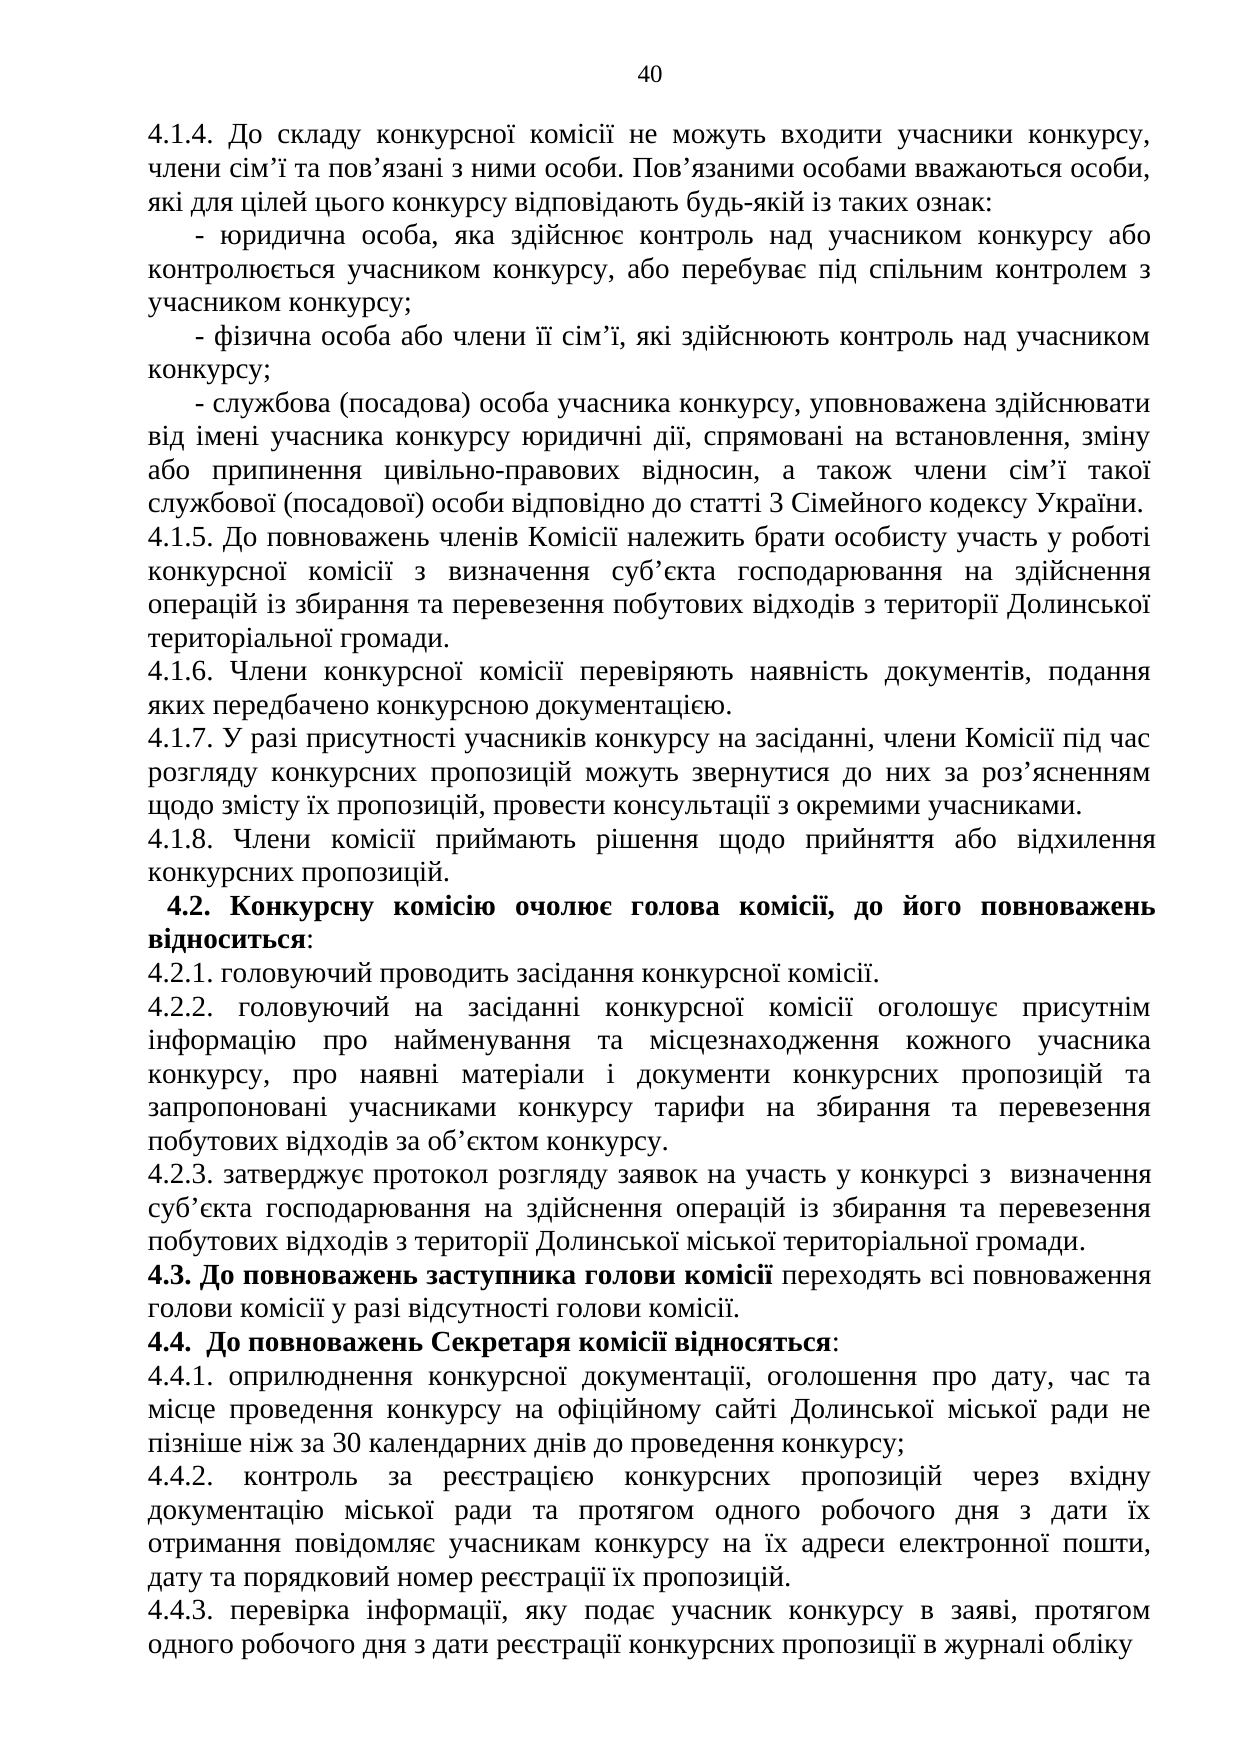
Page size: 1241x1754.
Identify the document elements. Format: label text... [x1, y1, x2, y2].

text 4.1.6. Члени конкурсної комісії перевіряють наявність документів, подання яких передбачено конкурсною документацією. [148, 653, 1152, 720]
text 4.4.1. оприлюднення конкурсної документації, оголошення про дату, час та місце проведення конкурсу на офіційному сайті Долинської міської ради не пізніше ніж за 30 календарних днів до проведення конкурсу; [148, 1358, 1152, 1458]
text 4.1.8. Члени комісії приймають рішення щодо прийняття або відхилення конкурсних пропозицій. [148, 821, 1157, 888]
text - юридична особа, яка здійснює контроль над учасником конкурсу або контролюється учасником конкурсу, або перебуває під спільним контролем з учасником конкурсу; [148, 217, 1152, 318]
text 4.2. Конкурсну комісію очолює голова комісії, до його повноважень відноситься: [148, 888, 1157, 955]
text - службова (посадова) особа учасника конкурсу, уповноважена здійснювати від імені учасника конкурсу юридичні дії, спрямовані на встановлення, зміну або припинення цивільно-правових відносин, а також члени сім’ї такої службової (посадової) особи відповідно до статті 3 Сімейного кодексу України. [148, 385, 1152, 519]
text 4.1.7. У разі присутності учасників конкурсу на засіданні, члени Комісії під час розгляду конкурсних пропозицій можуть звернутися до них за роз’ясненням щодо змісту їх пропозицій, провести консультації з окремими учасниками. [148, 720, 1152, 821]
text 4.4. До повноважень Секретаря комісії відносяться: [148, 1324, 1157, 1358]
text 4.2.3. затверджує протокол розгляду заявок на участь у конкурсі з визначення суб’єкта господарювання на здійснення операцій із збирання та перевезення побутових відходів з території Долинської міської територіальної громади. [148, 1156, 1152, 1257]
text 4.2.2. головуючий на засіданні конкурсної комісії оголошує присутнім інформацію про найменування та місцезнаходження кожного учасника конкурсу, про наявні матеріали і документи конкурсних пропозицій та запропоновані учасниками конкурсу тарифи на збирання та перевезення побутових відходів за об’єктом конкурсу. [148, 989, 1152, 1156]
text 4.1.5. До повноважень членів Комісії належить брати особисту участь у роботі конкурсної комісії з визначення суб’єкта господарювання на здійснення операцій із збирання та перевезення побутових відходів з території Долинської територіальної громади. [148, 519, 1152, 653]
text 4.1.4. До складу конкурсної комісії не можуть входити учасники конкурсу, члени сім’ї та пов’язані з ними особи. Пов’язаними особами вважаються особи, які для цілей цього конкурсу відповідають будь-якій із таких ознак: [148, 117, 1152, 217]
text 4.3. До повноважень заступника голови комісії переходять всі повноваження голови комісії у разі відсутності голови комісії. [148, 1257, 1152, 1324]
text 4.4.2. контроль за реєстрацією конкурсних пропозицій через вхідну документацію міської ради та протягом одного робочого дня з дати їх отримання повідомляє учасникам конкурсу на їх адреси електронної пошти, дату та порядковий номер реєстрації їх пропозицій. [148, 1458, 1152, 1592]
text 4.4.3. перевірка інформації, яку подає учасник конкурсу в заяві, протягом одного робочого дня з дати реєстрації конкурсних пропозиції в журналі обліку [148, 1592, 1152, 1659]
text - фізична особа або члени її сім’ї, які здійснюють контроль над учасником конкурсу; [148, 318, 1152, 385]
text 4.2.1. головуючий проводить засідання конкурсної комісії. [148, 955, 1152, 989]
